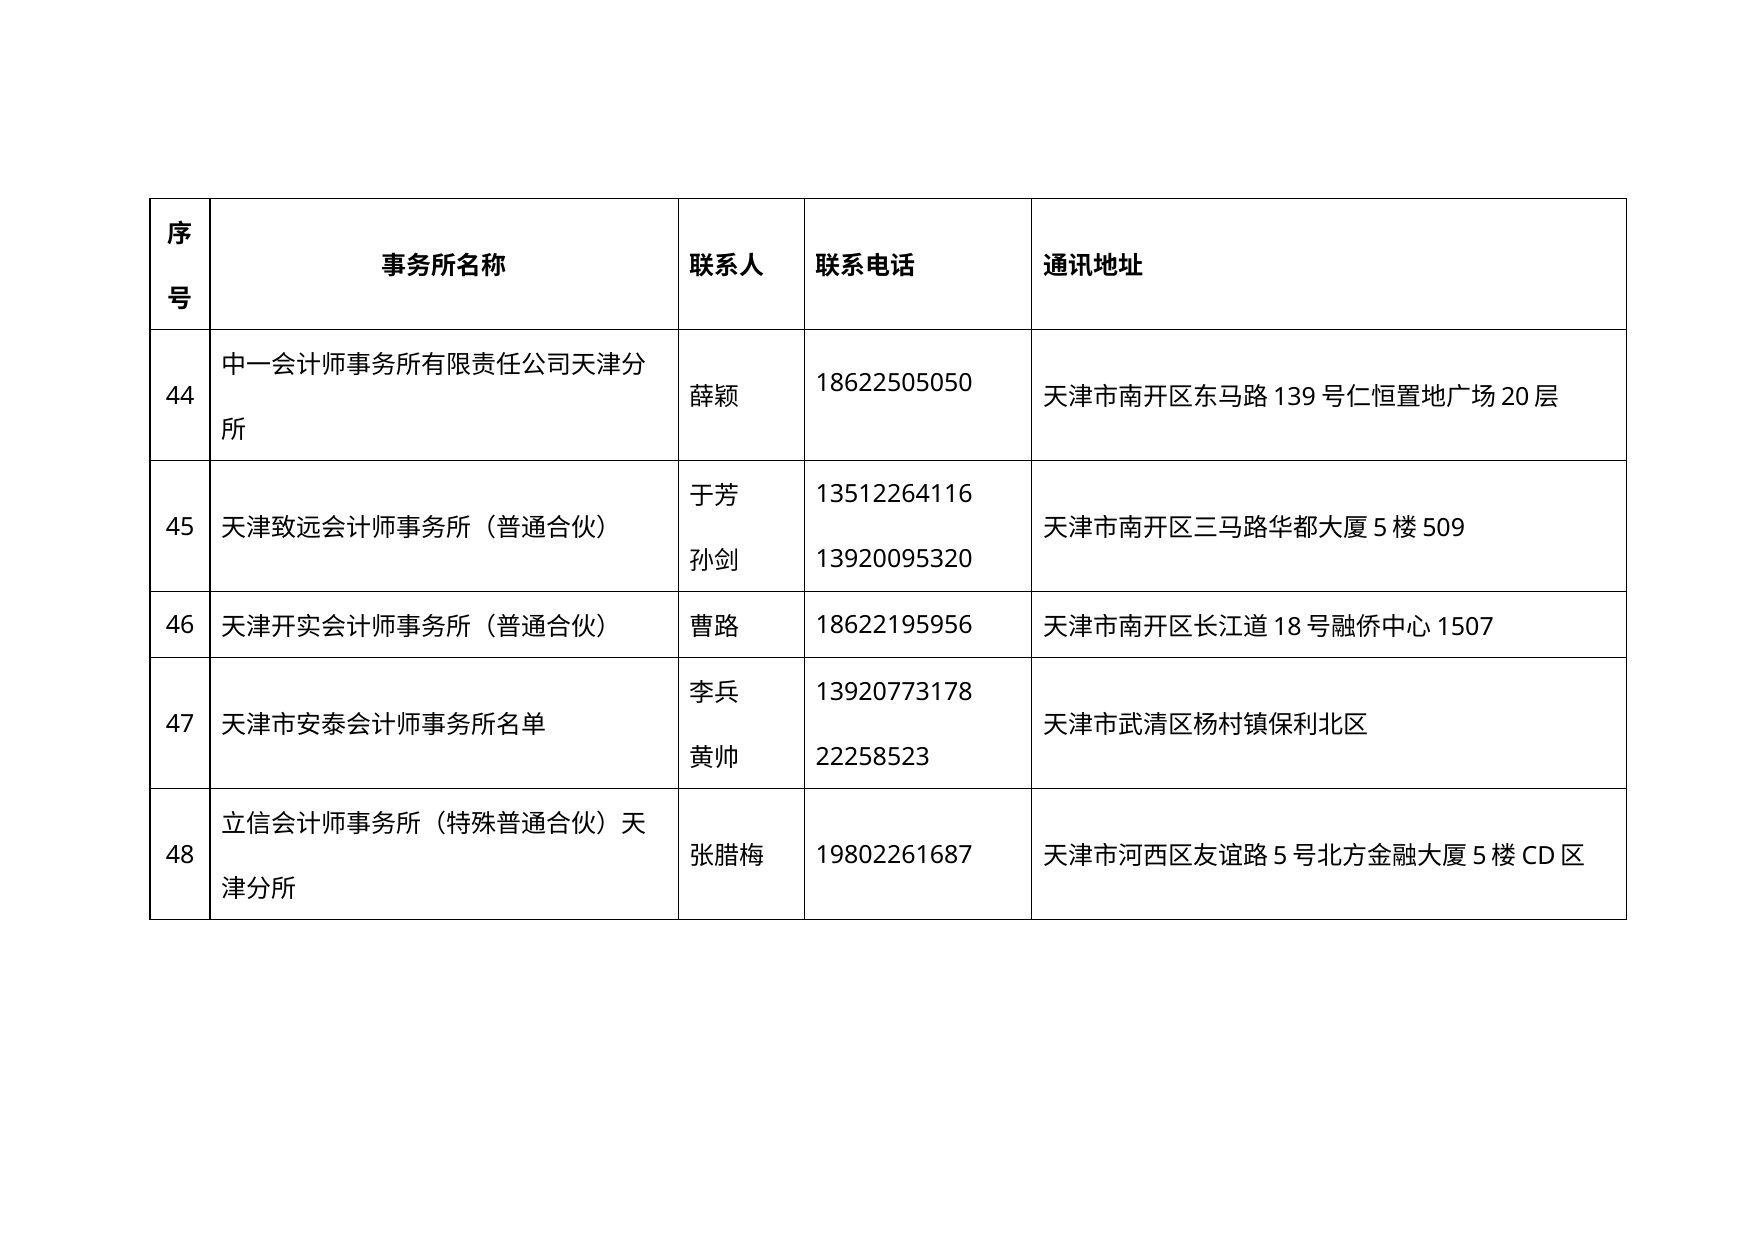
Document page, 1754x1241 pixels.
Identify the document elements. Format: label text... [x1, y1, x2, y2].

table_header 通讯地址 [1032, 199, 1626, 329]
table_cell 张腊梅 [679, 789, 804, 919]
table_cell 曹路 [679, 592, 804, 657]
table_cell 天津市安泰会计师事务所名单 [211, 658, 678, 788]
table_cell 天津开实会计师事务所（普通合伙） [211, 592, 678, 657]
table_cell 18622195956 [805, 592, 1031, 657]
table_cell 天津致远会计师事务所（普通合伙） [211, 461, 678, 591]
table_header 联系电话 [805, 199, 1031, 329]
table_cell 天津市南开区东马路139号仁恒置地广场20层 [1032, 330, 1626, 460]
table_cell 19802261687 [805, 789, 1031, 919]
table_cell 天津市河西区友谊路5号北方金融大厦5楼CD区 [1032, 789, 1626, 919]
table_cell 李兵 黄帅 [679, 658, 804, 788]
table_header 序号 [151, 199, 209, 329]
table_cell 13920773178 22258523 [805, 658, 1031, 788]
table_cell 13512264116 13920095320 [805, 461, 1031, 591]
table_cell 18622505050 [805, 330, 1031, 460]
table_cell 天津市南开区三马路华都大厦5楼509 [1032, 461, 1626, 591]
table_cell 45 [151, 461, 209, 591]
table_cell 48 [151, 789, 209, 919]
table_header 事务所名称 [211, 199, 678, 329]
table_cell 中一会计师事务所有限责任公司天津分所 [211, 330, 678, 460]
table_cell 47 [151, 658, 209, 788]
table_cell 于芳 孙剑 [679, 461, 804, 591]
table_cell 立信会计师事务所（特殊普通合伙）天津分所 [211, 789, 678, 919]
table_header 联系人 [679, 199, 804, 329]
table_cell 天津市南开区长江道18号融侨中心1507 [1032, 592, 1626, 657]
table_cell 46 [151, 592, 209, 657]
table_cell 44 [151, 330, 209, 460]
table_cell 天津市武清区杨村镇保利北区 [1032, 658, 1626, 788]
table_cell 薛颖 [679, 330, 804, 460]
